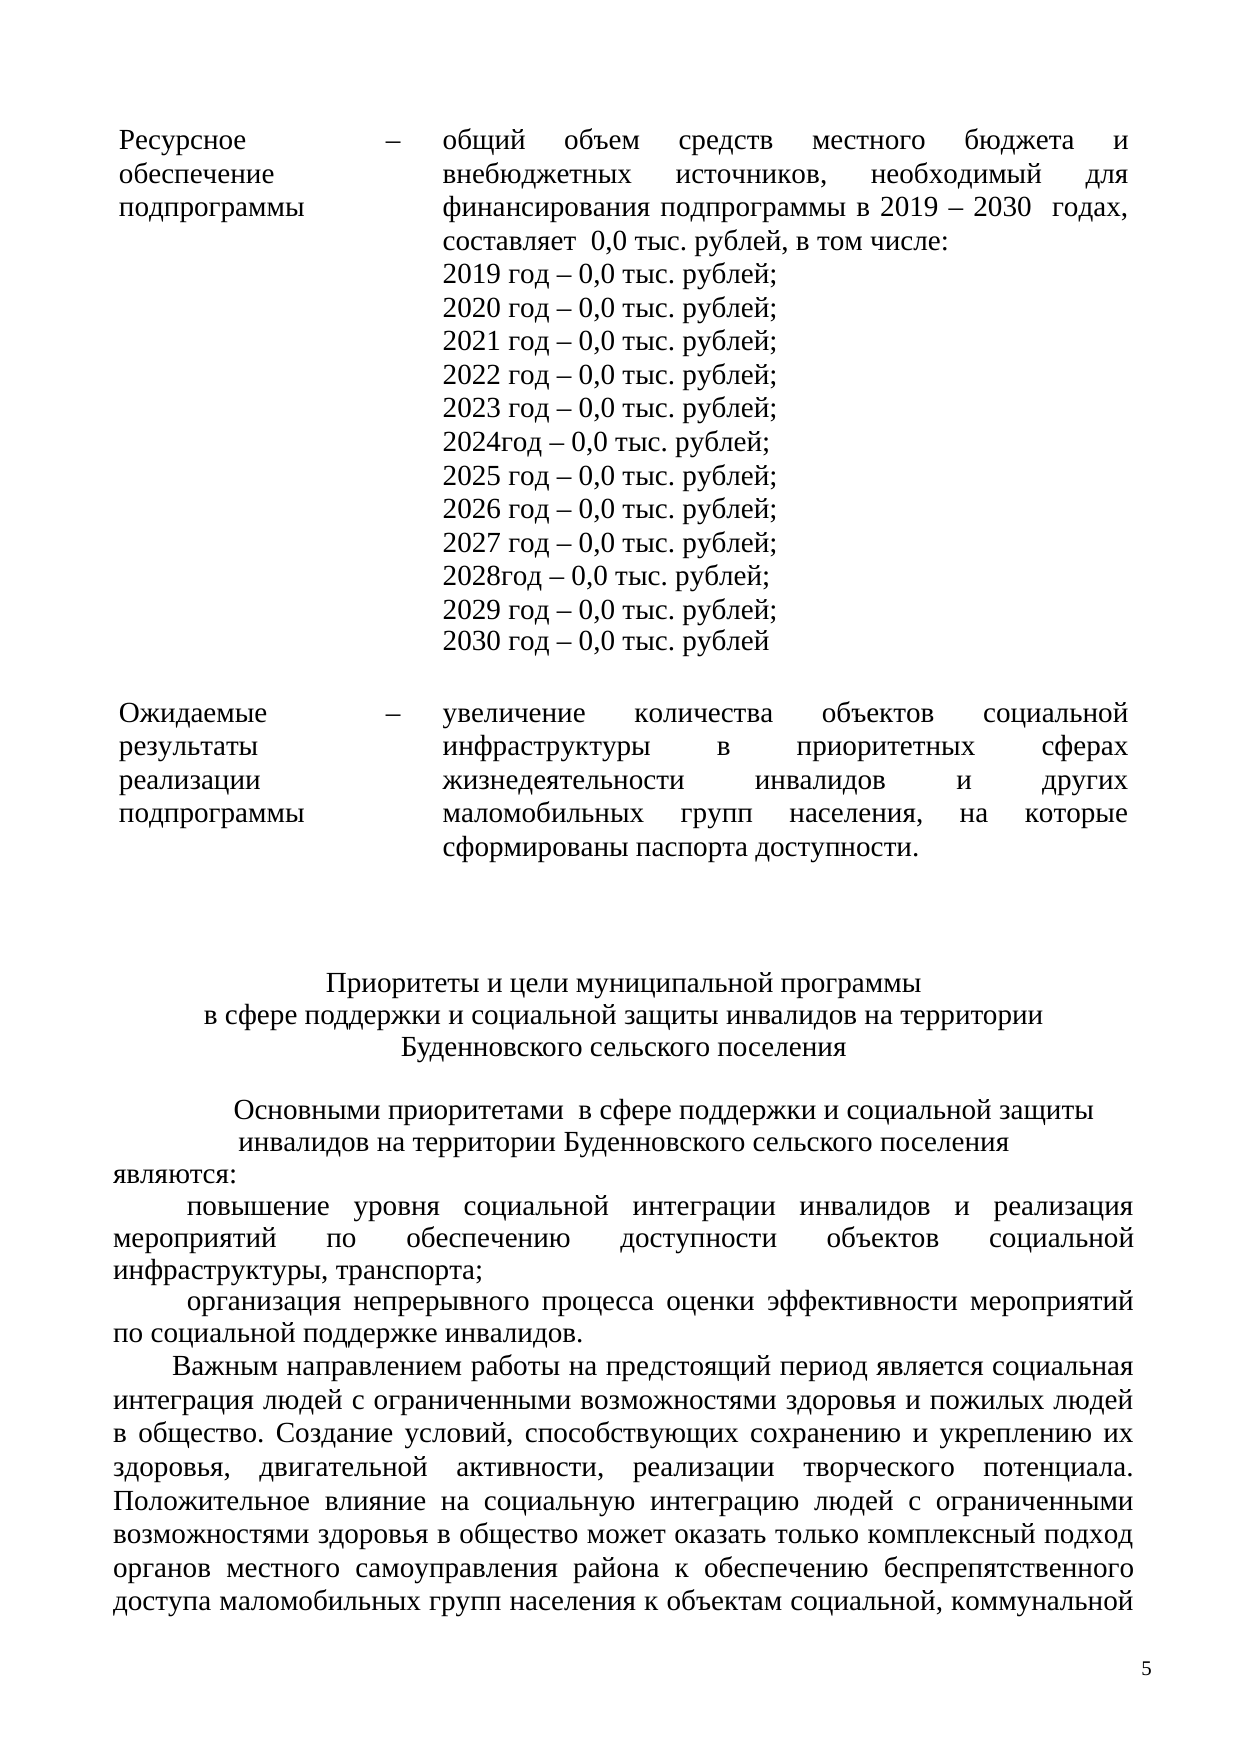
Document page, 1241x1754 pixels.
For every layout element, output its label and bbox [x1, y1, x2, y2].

table_cell [107, 89, 1140, 1623]
